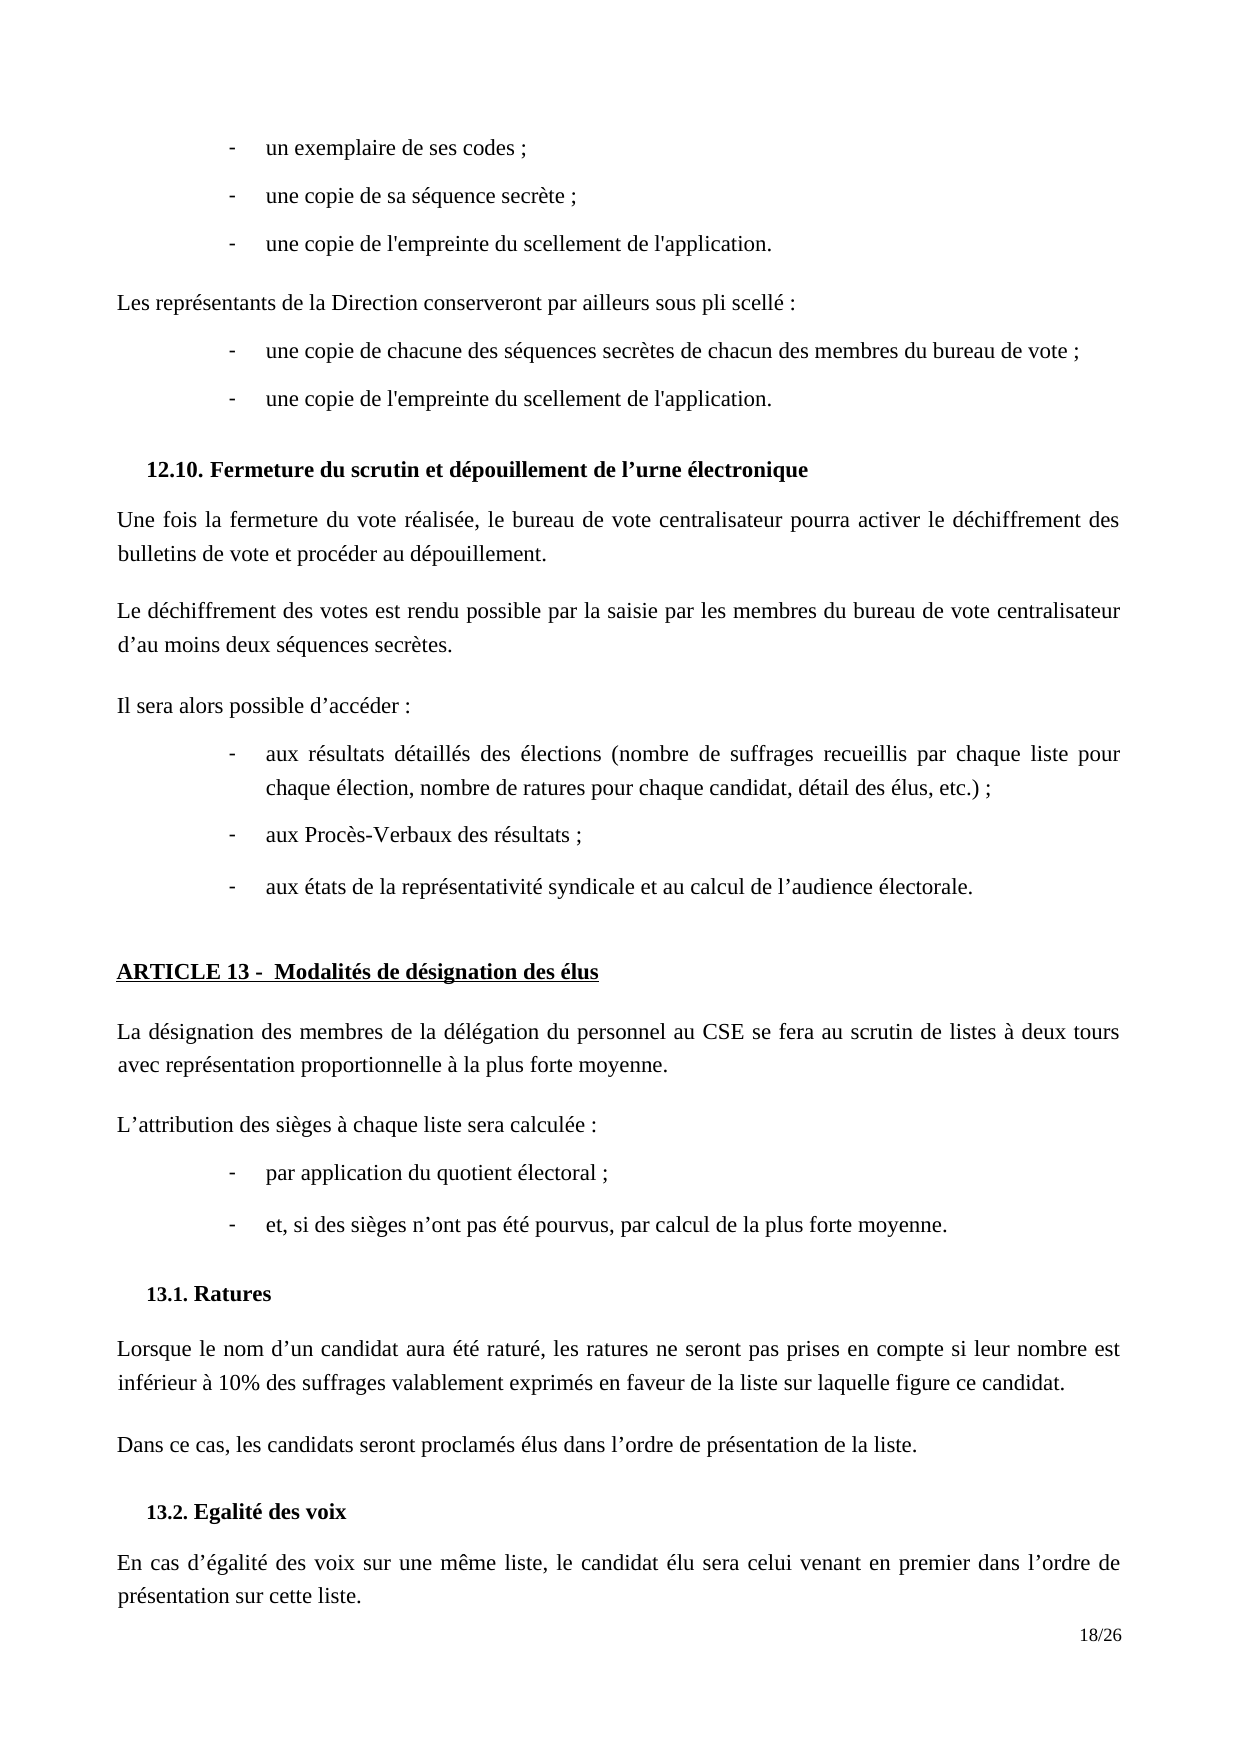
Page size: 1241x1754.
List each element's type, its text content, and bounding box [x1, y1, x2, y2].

subtitle ARTICLE 13 - Modalités de désignation des élus [116, 958, 1122, 984]
list une copie de sa séquence secrète ; [229, 181, 1122, 209]
list aux états de la représentativité syndicale et au calcul de l’audience électorale. [229, 872, 1122, 901]
text Lorsque le nom d’un candidat aura été raturé, les ratures ne seront pas prises en compte si leur nombre est inférieur à 10% des suffrages valablement exprimés en faveur de la liste sur laquelle figure ce candidat. [117, 1335, 1122, 1395]
text Il sera alors possible d’accéder : [117, 693, 1122, 719]
text Le déchiffrement des votes est rendu possible par la saisie par les membres du bureau de vote centralisateur d’au moins deux séquences secrètes. [117, 598, 1122, 657]
text En cas d’égalité des voix sur une même liste, le candidat élu sera celui venant en premier dans l’ordre de présentation sur cette liste. [117, 1549, 1122, 1609]
text Une fois la fermeture du vote réalisée, le bureau de vote centralisateur pourra activer le déchiffrement des bulletins de vote et procéder au dépouillement. [117, 506, 1122, 566]
text Les représentants de la Direction conserveront par ailleurs sous pli scellé : [117, 289, 1122, 316]
text Dans ce cas, les candidats seront proclamés élus dans l’ordre de présentation de la liste. [117, 1431, 1122, 1457]
text L’attribution des sièges à chaque liste sera calculée : [117, 1112, 1122, 1138]
list une copie de chacune des séquences secrètes de chacun des membres du bureau de vote ; [229, 336, 1122, 364]
text La désignation des membres de la délégation du personnel au CSE se fera au scrutin de listes à deux tours avec représentation proportionnelle à la plus forte moyenne. [117, 1018, 1122, 1078]
subtitle 13.2. Egalité des voix [146, 1498, 1122, 1525]
subtitle 12.10. Fermeture du scrutin et dépouillement de l’urne électronique [146, 456, 1122, 482]
list par application du quotient électoral ; [229, 1158, 1122, 1186]
list et, si des sièges n’ont pas été pourvus, par calcul de la plus forte moyenne. [229, 1211, 1122, 1239]
list aux résultats détaillés des élections (nombre de suffrages recueillis par chaque liste pour chaque élection, nombre de ratures pour chaque candidat, détail des élus, etc.) ; [229, 739, 1122, 801]
list une copie de l'empreinte du scellement de l'application. [229, 229, 1122, 257]
list une copie de l'empreinte du scellement de l'application. [229, 384, 1122, 412]
list un exemplaire de ses codes ; [229, 133, 1122, 161]
subtitle 13.1. Ratures [146, 1280, 1122, 1306]
list aux Procès-Verbaux des résultats ; [229, 820, 1122, 848]
